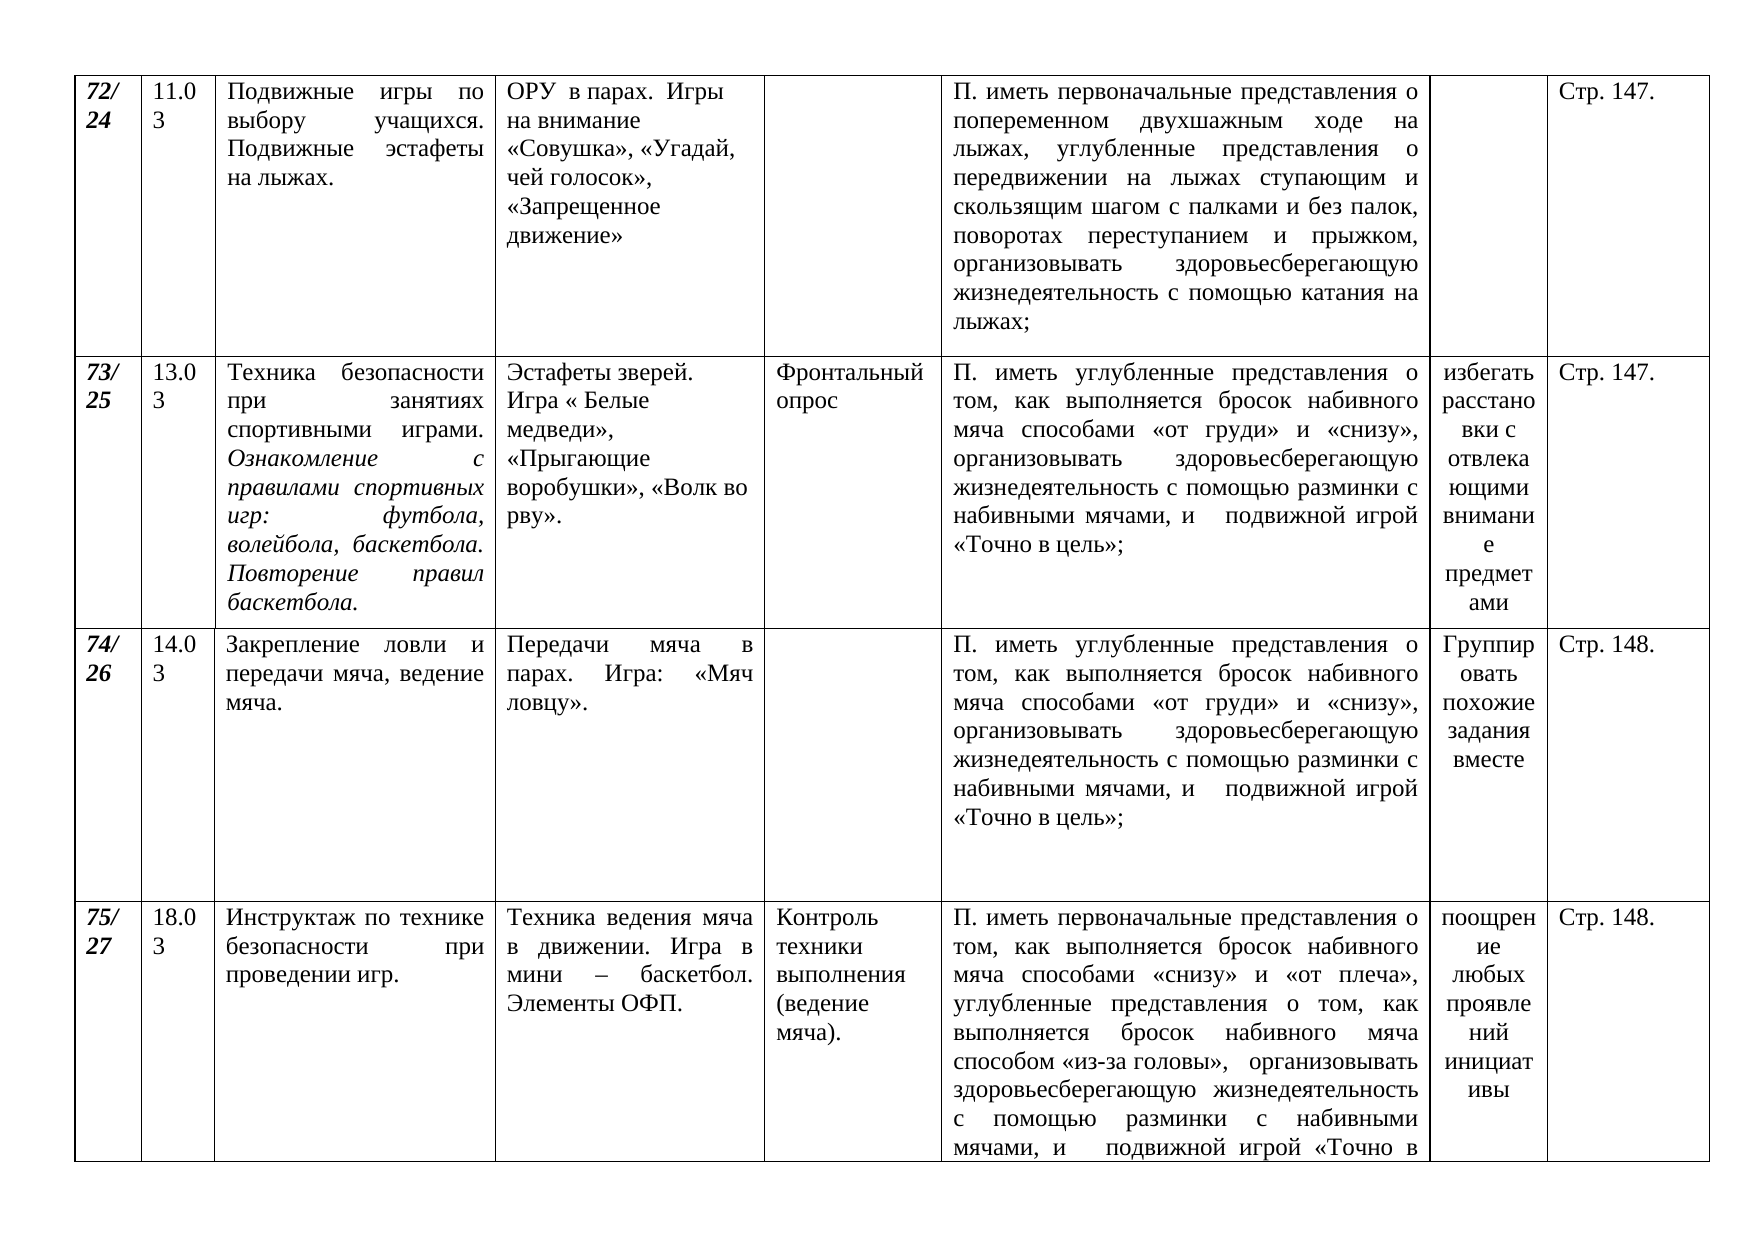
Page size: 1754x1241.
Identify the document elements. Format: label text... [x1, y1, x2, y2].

table_cell П. иметь углубленные представления о том, как выполняется бросок набивного мяча способами «от груди» и «снизу», организовывать здоровьесберегающую жизнедеятельность с помощью разминки с набивными мячами, и подвижной игрой «Точно в цель»; [942, 629, 1429, 901]
table_cell 74/26 [76, 629, 141, 901]
table_cell Стр. 148. [1548, 902, 1709, 1161]
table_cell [1431, 902, 1547, 1161]
table_cell 18.03 [142, 902, 214, 1161]
table_cell 73/25 [76, 357, 141, 628]
table_cell Стр. 147. [1548, 357, 1709, 628]
table_cell Подвижные игры по выбору учащихся. Подвижные эстафеты на лыжах. [216, 76, 495, 356]
table_cell Передачи мяча в парах. Игра: «Мяч ловцу». [496, 629, 764, 901]
table_cell П. иметь первоначальные представления о попеременном двухшажным ходе на лыжах, углубленные представления о передвижении на лыжах ступающим и скользящим шагом с палками и без палок, поворотах переступанием и прыжком, организовывать здоровьесберегающую жизнедеятельность с помощью катания на лыжах; [942, 76, 1429, 356]
table_cell Группировать похожие задания вместе [1431, 629, 1547, 901]
table_cell 75/27 [76, 902, 141, 1161]
table_cell 13.03 [142, 357, 215, 628]
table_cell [765, 902, 941, 1161]
table_cell Эстафеты зверей. Игра « Белые медведи», «Прыгающие воробушки», «Волк во рву». [496, 357, 764, 628]
table_cell [1431, 76, 1547, 356]
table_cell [942, 902, 1429, 1161]
table_cell Техника безопасности при занятиях спортивными играми. Ознакомление с правилами спортивных игр: футбола, волейбола, баскетбола. Повторение правил баскетбола. [216, 357, 495, 628]
table_cell ОРУ в парах. Игры на внимание «Совушка», «Угадай, чей голосок», «Запрещенное движение» [496, 76, 764, 356]
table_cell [215, 902, 495, 1161]
table_cell избегать расстановки с отвлекающими внимание предметами [1431, 357, 1547, 628]
table_cell Стр. 148. [1548, 629, 1709, 901]
table_cell 72/24 [76, 76, 141, 356]
table_cell Закрепление ловли и передачи мяча, ведение мяча. [215, 629, 495, 901]
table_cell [496, 902, 764, 1161]
table_cell П. иметь углубленные представления о том, как выполняется бросок набивного мяча способами «от груди» и «снизу», организовывать здоровьесберегающую жизнедеятельность с помощью разминки с набивными мячами, и подвижной игрой «Точно в цель»; [942, 357, 1429, 628]
table_cell 11.03 [142, 76, 215, 356]
table_cell Фронтальный опрос [765, 357, 941, 628]
table_cell [765, 76, 941, 356]
table_cell Стр. 147. [1548, 76, 1709, 356]
table_cell 14.03 [142, 629, 214, 901]
table_cell [765, 629, 941, 901]
